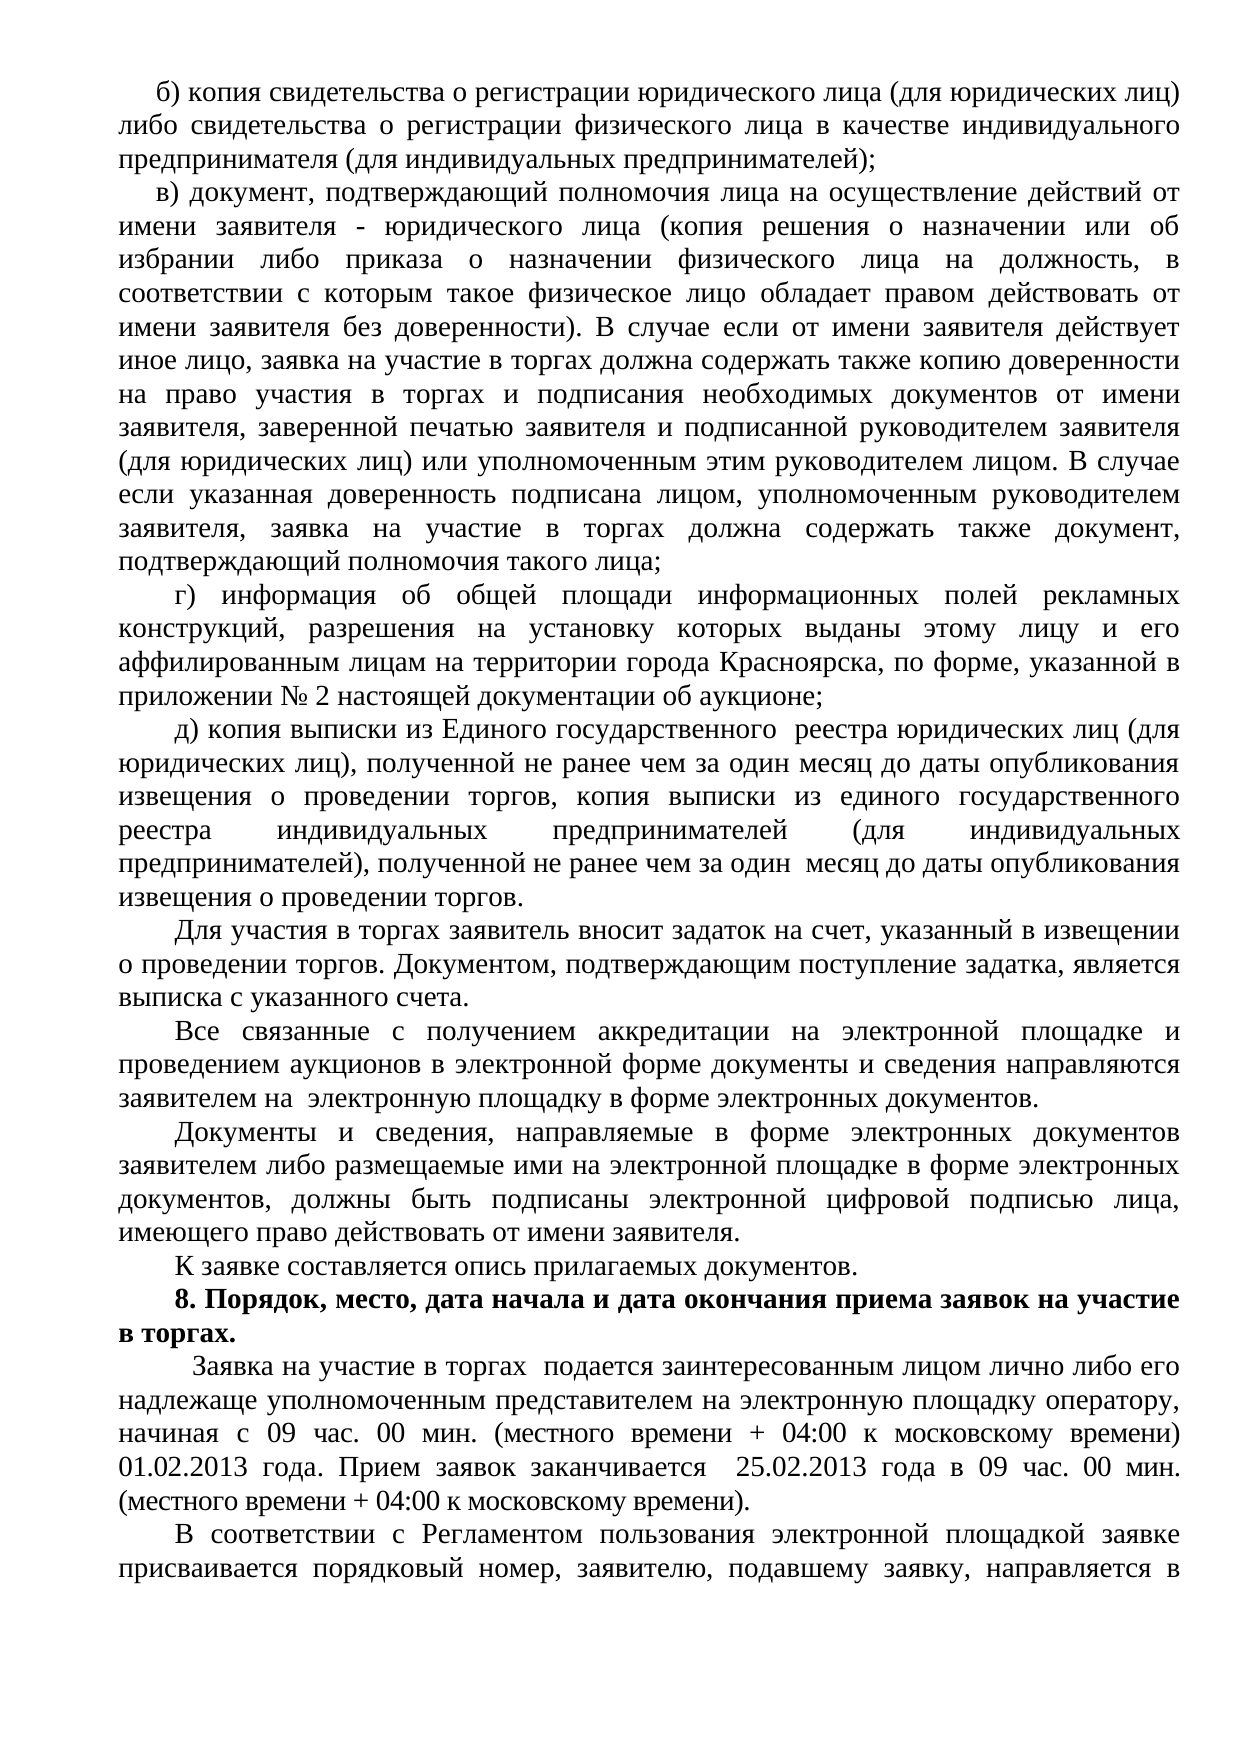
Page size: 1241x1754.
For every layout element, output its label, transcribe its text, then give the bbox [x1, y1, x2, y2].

text д) копия выписки из Единого государственного реестра юридических лиц (для юридических лиц), полученной не ранее чем за один месяц до даты опубликования извещения о проведении торгов, копия выписки из единого государственного реестра индивидуальных предпринимателей (для индивидуальных предпринимателей), полученной не ранее чем за один месяц до даты опубликования извещения о проведении торгов. [118, 711, 1181, 912]
text Для участия в торгах заявитель вносит задаток на счет, указанный в извещении о проведении торгов. Документом, подтверждающим поступление задатка, является выписка с указанного счета. [118, 912, 1181, 1013]
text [118, 1516, 1181, 1583]
text 8. Порядок, место, дата начала и дата окончания приема заявок на участие в торгах. [118, 1281, 1181, 1348]
text б) копия свидетельства о регистрации юридического лица (для юридических лиц) либо свидетельства о регистрации физического лица в качестве индивидуального предпринимателя (для индивидуальных предпринимателей); [118, 74, 1181, 174]
text г) информация об общей площади информационных полей рекламных конструкций, разрешения на установку которых выданы этому лицу и его аффилированным лицам на территории города Красноярска, по форме, указанной в приложении № 2 настоящей документации об аукционе; [118, 577, 1181, 711]
text Заявка на участие в торгах подается заинтересованным лицом лично либо его надлежаще уполномоченным представителем на электронную площадку оператору, начиная с 09 час. 00 мин. (местного времени + 04:00 к московскому времени) 01.02.2013 года. Прием заявок заканчивается 25.02.2013 года в 09 час. 00 мин. (местного времени + 04:00 к московскому времени). [118, 1348, 1181, 1516]
text Все связанные с получением аккредитации на электронной площадке и проведением аукционов в электронной форме документы и сведения направляются заявителем на электронную площадку в форме электронных документов. [118, 1013, 1181, 1114]
text в) документ, подтверждающий полномочия лица на осуществление действий от имени заявителя - юридического лица (копия решения о назначении или об избрании либо приказа о назначении физического лица на должность, в соответствии с которым такое физическое лицо обладает правом действовать от имени заявителя без доверенности). В случае если от имени заявителя действует иное лицо, заявка на участие в торгах должна содержать также копию доверенности на право участия в торгах и подписания необходимых документов от имени заявителя, заверенной печатью заявителя и подписанной руководителем заявителя (для юридических лиц) или уполномоченным этим руководителем лицом. В случае если указанная доверенность подписана лицом, уполномоченным руководителем заявителя, заявка на участие в торгах должна содержать также документ, подтверждающий полномочия такого лица; [118, 174, 1181, 577]
text Документы и сведения, направляемые в форме электронных документов заявителем либо размещаемые ими на электронной площадке в форме электронных документов, должны быть подписаны электронной цифровой подписью лица, имеющего право действовать от имени заявителя. [118, 1114, 1181, 1248]
text К заявке составляется опись прилагаемых документов. [118, 1248, 1181, 1281]
